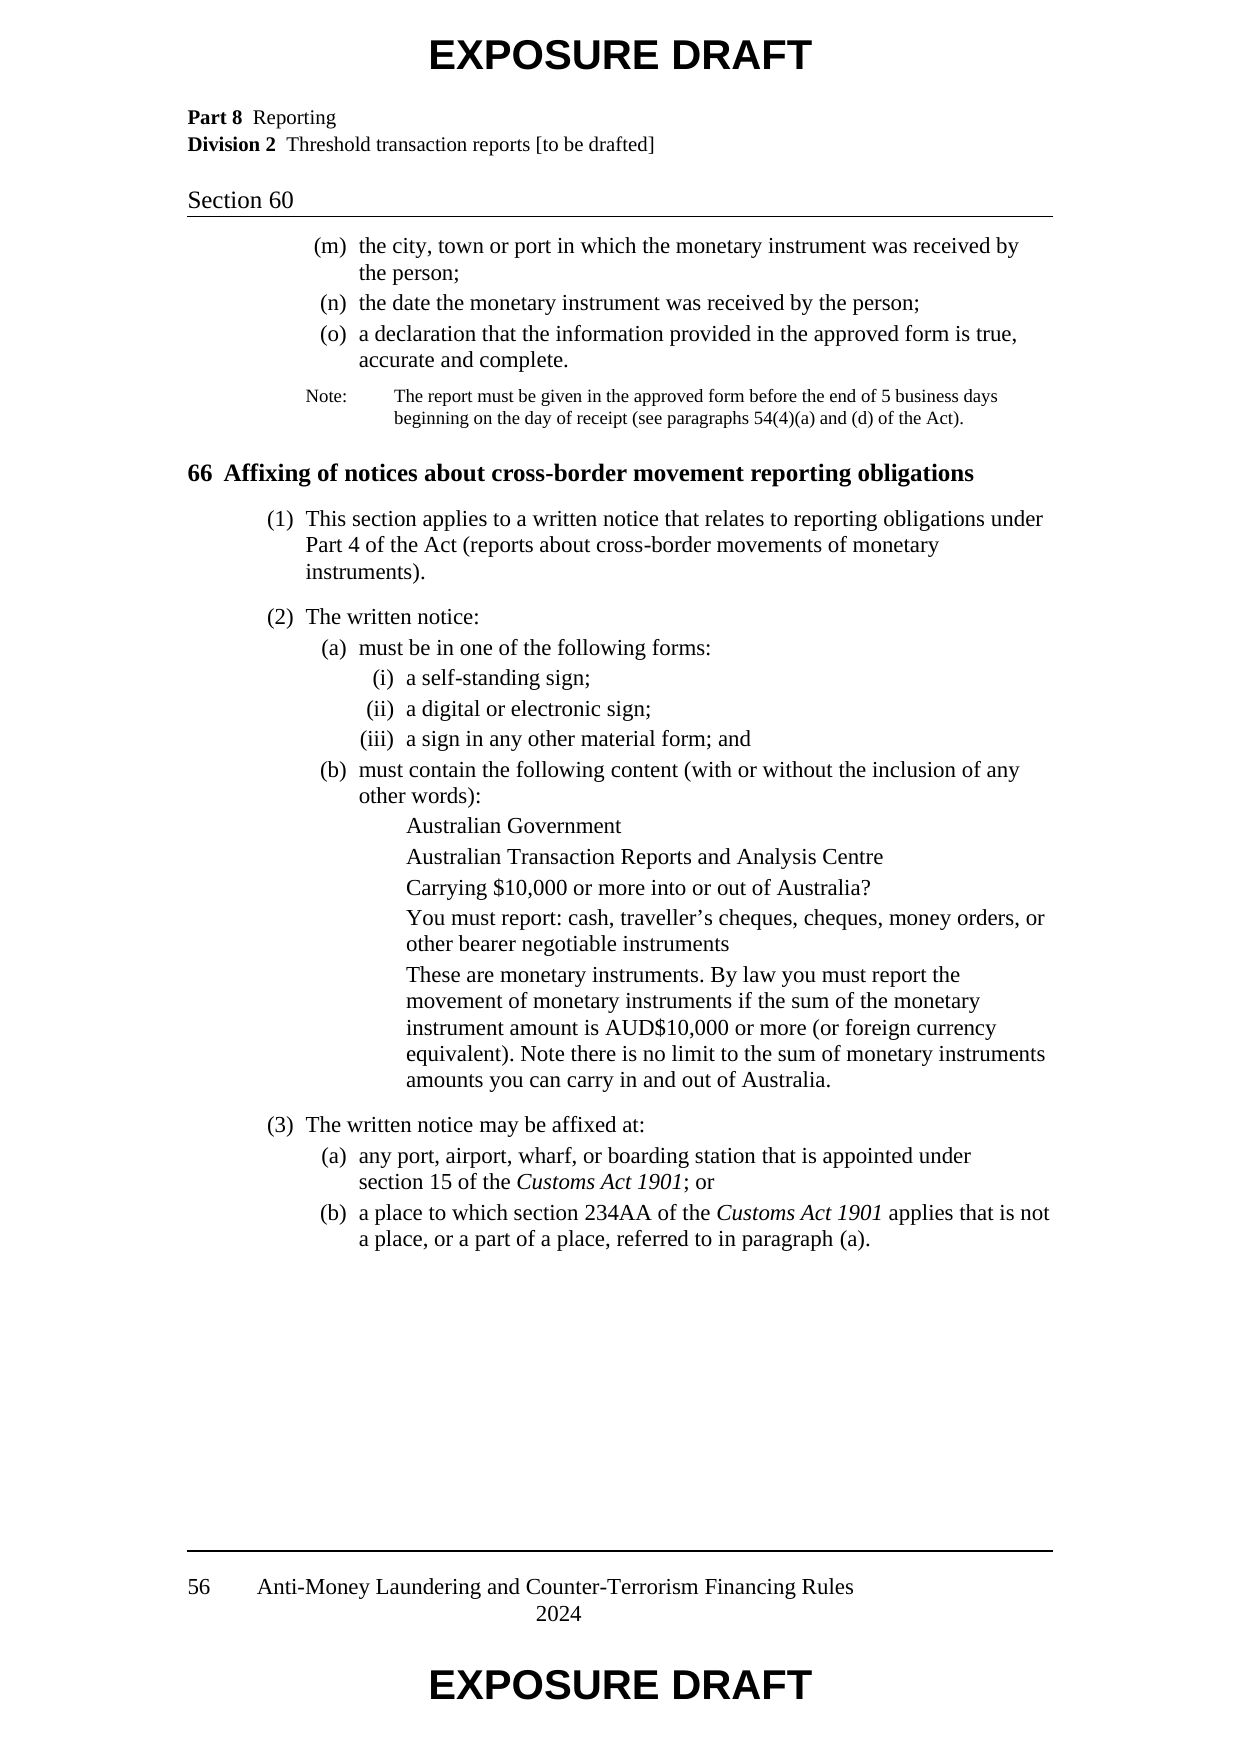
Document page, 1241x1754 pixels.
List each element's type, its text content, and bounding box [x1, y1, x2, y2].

text (o) a declaration that the information provided in the approved form is true, accurate and complete. [187, 320, 1053, 373]
text (2) The written notice: [187, 603, 1053, 629]
text (m) the city, town or port in which the monetary instrument was received by the person; [187, 233, 1053, 285]
text (iii) a sign in any other material form; and [187, 725, 1053, 751]
text 66 Affixing of notices about cross-border movement reporting obligations [187, 458, 1053, 486]
text (ii) a digital or electronic sign; [187, 694, 1053, 721]
text (b) a place to which section 234AA of the Customs Act 1901 applies that is not a place, or a part of a place, referred to in paragraph (a). [187, 1199, 1053, 1252]
text (n) the date the monetary instrument was received by the person; [187, 289, 1053, 316]
text (b) must contain the following content (with or without the inclusion of any other words): [187, 756, 1053, 808]
text Note: The report must be given in the approved form before the end of 5 business days beginning on the day of receipt (see paragraphs 54(4)(a) and (d) of the Act). [305, 385, 1053, 428]
text Australian Transaction Reports and Analysis Centre [187, 843, 1053, 869]
text Carrying $10,000 or more into or out of Australia? [187, 873, 1053, 900]
text (3) The written notice may be affixed at: [187, 1111, 1053, 1138]
text These are monetary instruments. By law you must report the movement of monetary instruments if the sum of the monetary instrument amount is AUD$10,000 or more (or foreign currency equivalent). Note there is no limit to the sum of monetary instruments amounts you can carry in and out of Australia. [187, 961, 1053, 1093]
text (a) any port, airport, wharf, or boarding station that is appointed under section 15 of the Customs Act 1901; or [187, 1142, 1053, 1195]
text Australian Government [187, 812, 1053, 839]
text (a) must be in one of the following forms: [187, 633, 1053, 660]
text (i) a self-standing sign; [187, 664, 1053, 690]
text (1) This section applies to a written notice that relates to reporting obligations under Part 4 of the Act (reports about cross-border movements of monetary instruments). [187, 505, 1053, 584]
text You must report: cash, traveller’s cheques, cheques, money orders, or other bearer negotiable instruments [187, 904, 1053, 957]
